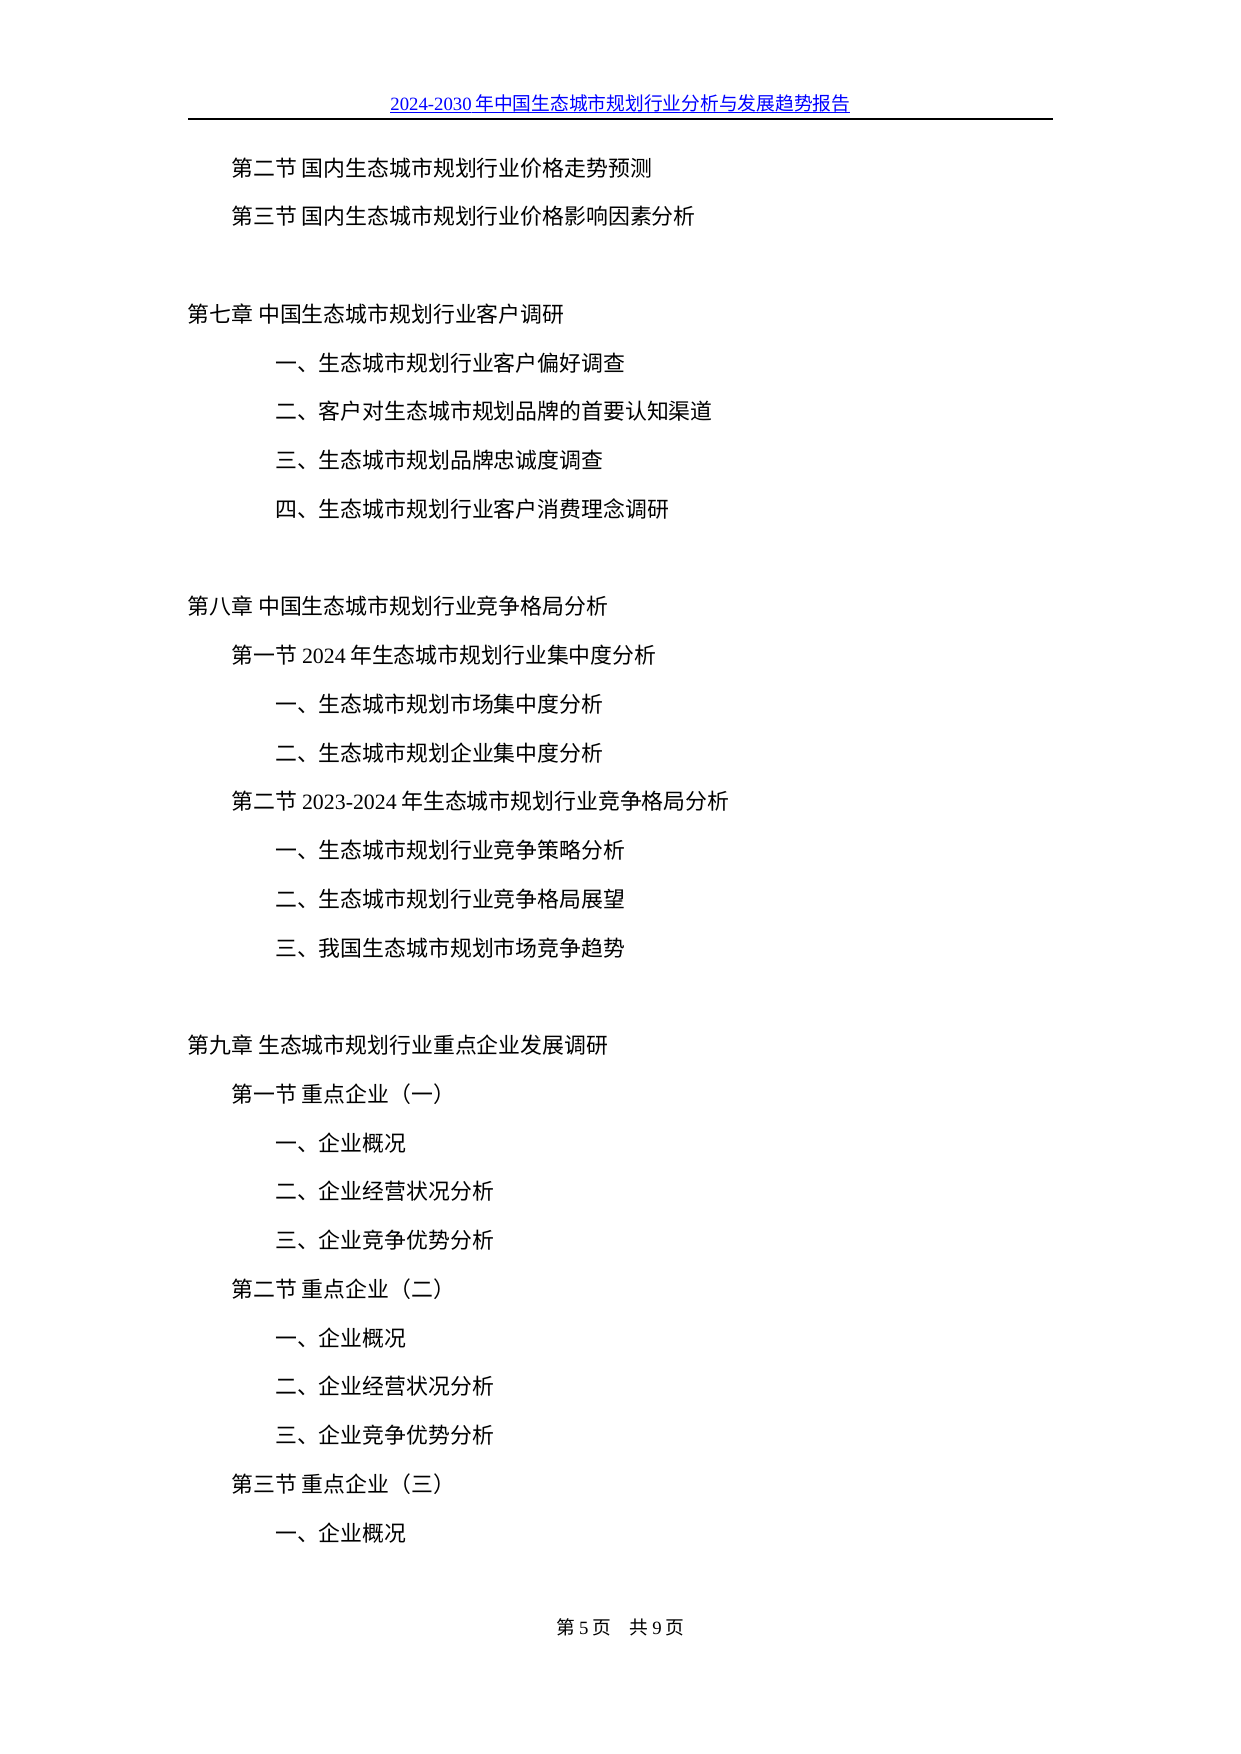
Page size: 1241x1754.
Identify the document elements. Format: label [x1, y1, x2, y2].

text [187, 150, 1053, 1548]
